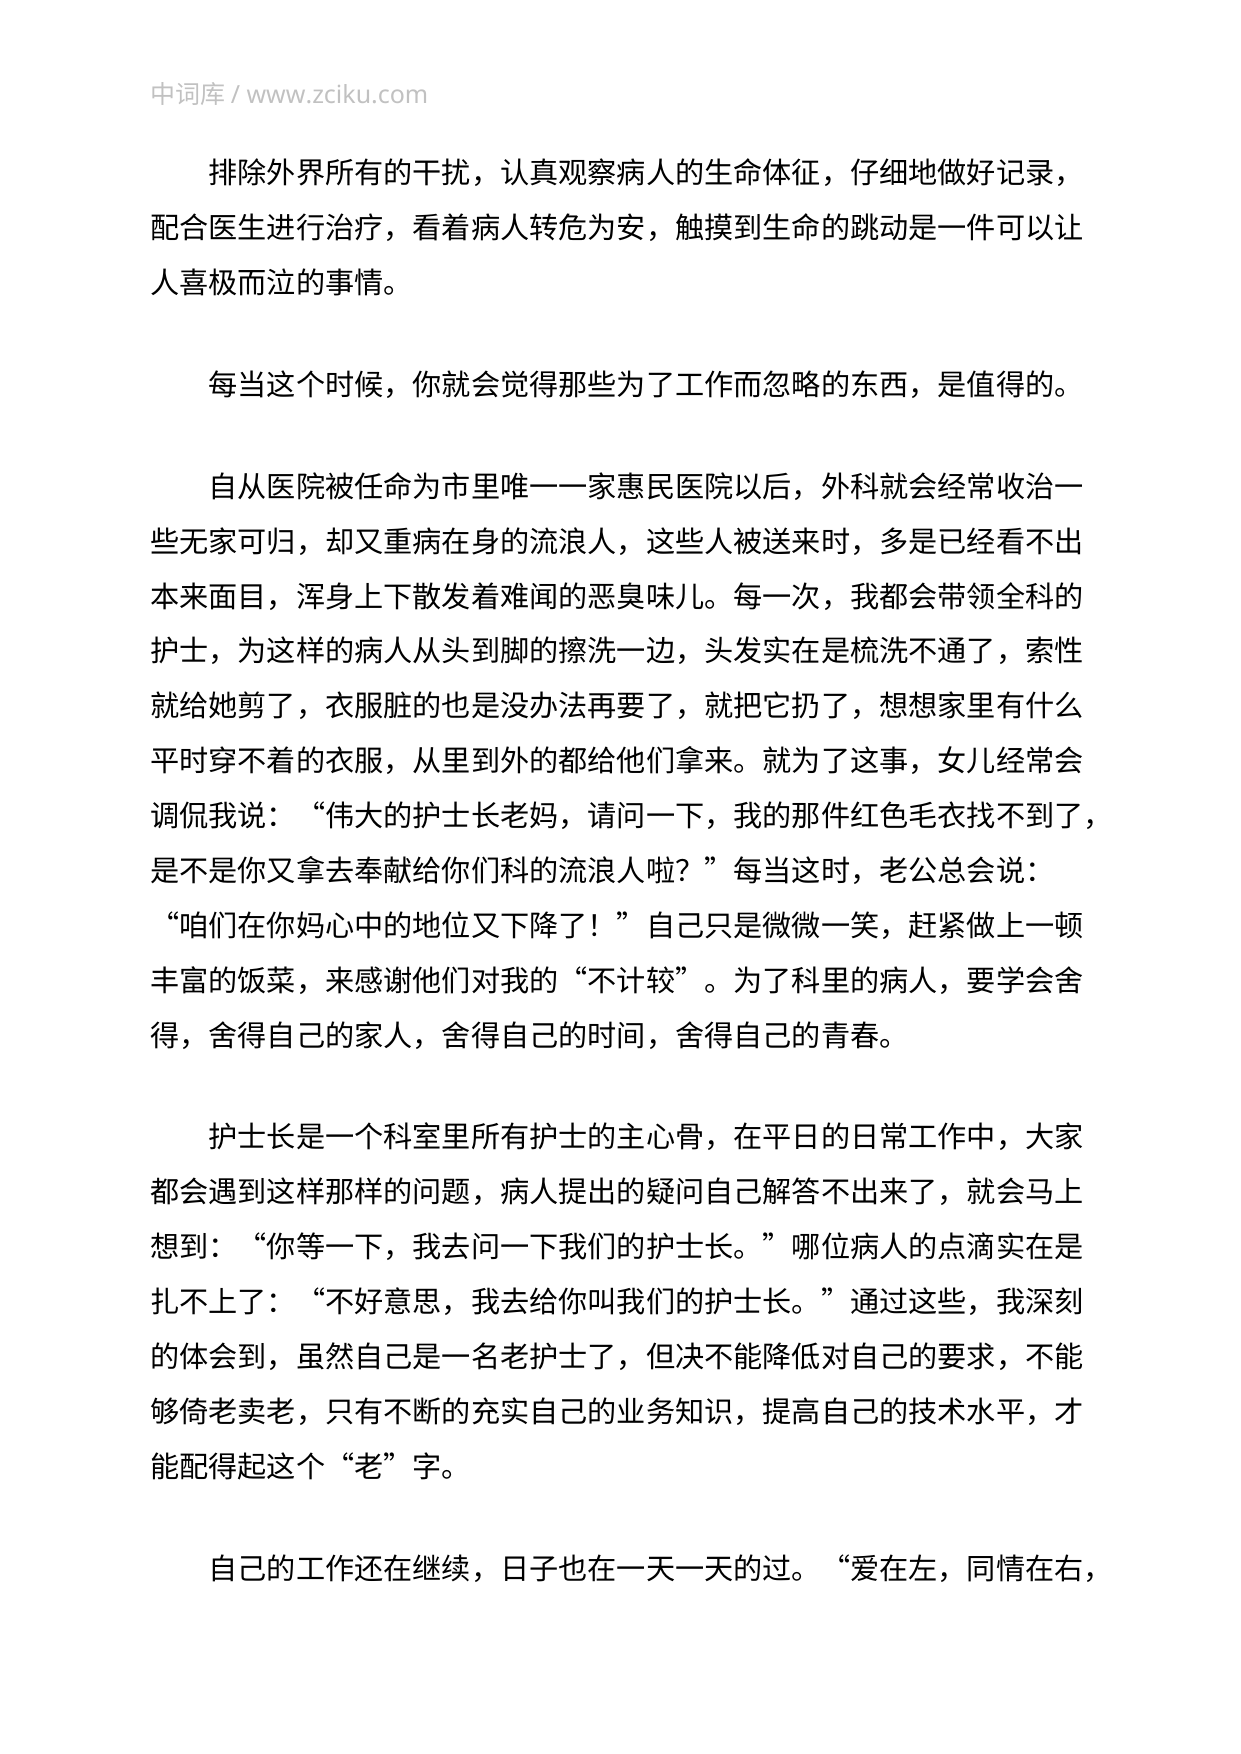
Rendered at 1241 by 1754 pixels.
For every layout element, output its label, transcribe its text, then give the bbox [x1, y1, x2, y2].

text 每当这个时候，你就会觉得那些为了工作而忽略的东西，是值得的。 [150, 362, 1090, 404]
text 自从医院被任命为市里唯一一家惠民医院以后，外科就会经常收治一些无家可归，却又重病在身的流浪人，这些人被送来时，多是已经看不出本来面目，浑身上下散发着难闻的恶臭味儿。每一次，我都会带领全科的护士，为这样的病人从头到脚的擦洗一边，头发实在是梳洗不通了，索性就给她剪了，衣服脏的也是没办法再要了，就把它扔了，想想家里有什么平时穿不着的衣服，从里到外的都给他们拿来。就为了这事，女儿经常会调侃我说：“伟大的护士长老妈，请问一下，我的那件红色毛衣找不到了，是不是你又拿去奉献给你们科的流浪人啦？”每当这时，老公总会说：“咱们在你妈心中的地位又下降了！”自己只是微微一笑，赶紧做上一顿丰富的饭菜，来感谢他们对我的“不计较”。为了科里的病人，要学会舍得，舍得自己的家人，舍得自己的时间，舍得自己的青春。 [150, 463, 1090, 1054]
text 护士长是一个科室里所有护士的主心骨，在平日的日常工作中，大家都会遇到这样那样的问题，病人提出的疑问自己解答不出来了，就会马上想到：“你等一下，我去问一下我们的护士长。”哪位病人的点滴实在是扎不上了：“不好意思，我去给你叫我们的护士长。”通过这些，我深刻的体会到，虽然自己是一名老护士了，但决不能降低对自己的要求，不能够倚老卖老，只有不断的充实自己的业务知识，提高自己的技术水平，才能配得起这个“老”字。 [150, 1114, 1090, 1486]
text 排除外界所有的干扰，认真观察病人的生命体征，仔细地做好记录，配合医生进行治疗，看着病人转危为安，触摸到生命的跳动是一件可以让人喜极而泣的事情。 [150, 150, 1090, 302]
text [150, 1545, 1090, 1587]
